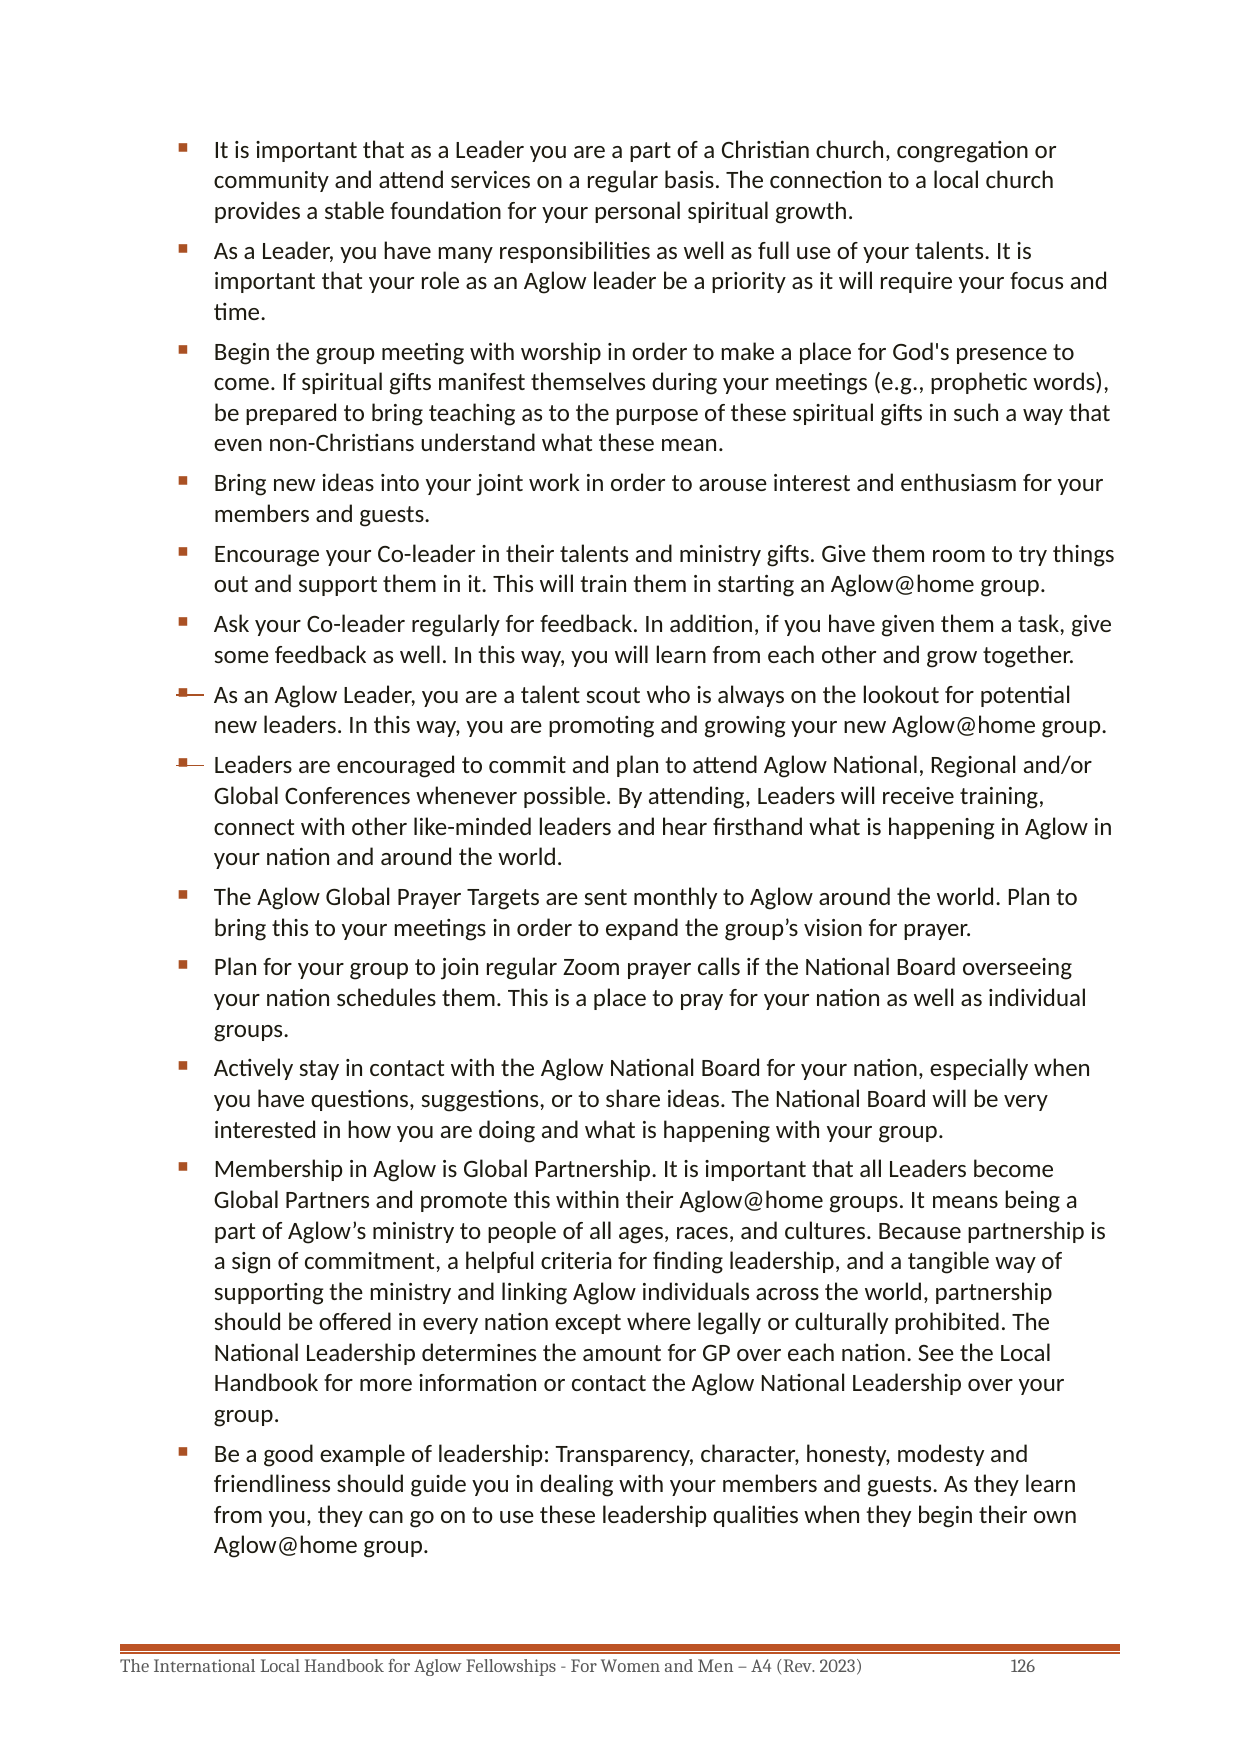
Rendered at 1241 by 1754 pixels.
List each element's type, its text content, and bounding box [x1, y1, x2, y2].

text It is important that as a Leader you are a part of a Christian church, congregation or community and attend services on a regular basis. The connection to a local church provides a stable foundation for your personal spiritual growth. [176, 134, 1120, 225]
text Bring new ideas into your joint work in order to arouse interest and enthusiasm for your members and guests. [176, 467, 1120, 528]
text As an Aglow Leader, you are a talent scout who is always on the lookout for potential new leaders. In this way, you are promoting and growing your new Aglow@home group. [176, 679, 1120, 740]
text Plan for your group to join regular Zoom prayer calls if the National Board overseeing your nation schedules them. This is a place to pray for your nation as well as individual groups. [176, 952, 1120, 1043]
text The Aglow Global Prayer Targets are sent monthly to Aglow around the world. Plan to bring this to your meetings in order to expand the group’s vision for prayer. [176, 881, 1120, 942]
text Leaders are encouraged to commit and plan to attend Aglow National, Regional and/or Global Conferences whenever possible. By attending, Leaders will receive training, connect with other like-minded leaders and hear firsthand what is happening in Aglow in your nation and around the world. [176, 749, 1120, 872]
text Begin the group meeting with worship in order to make a place for God's presence to come. If spiritual gifts manifest themselves during your meetings (e.g., prophetic words), be prepared to bring teaching as to the purpose of these spiritual gifts in such a way that even non-Christians understand what these mean. [176, 336, 1120, 458]
text Ask your Co-leader regularly for feedback. In addition, if you have given them a task, give some feedback as well. In this way, you will learn from each other and grow together. [176, 608, 1120, 669]
text As a Leader, you have many responsibilities as well as full use of your talents. It is important that your role as an Aglow leader be a priority as it will require your focus and time. [176, 235, 1120, 326]
text Be a good example of leadership: Transparency, character, honesty, modesty and friendliness should guide you in dealing with your members and guests. As they learn from you, they can go on to use these leadership qualities when they begin their own Aglow@home group. [176, 1438, 1120, 1560]
text Encourage your Co-leader in their talents and ministry gifts. Give them room to try things out and support them in it. This will train them in starting an Aglow@home group. [176, 538, 1120, 599]
text Membership in Aglow is Global Partnership. It is important that all Leaders become Global Partners and promote this within their Aglow@home groups. It means being a part of Aglow’s ministry to people of all ages, races, and cultures. Because partnership is a sign of commitment, a helpful criteria for finding leadership, and a tangible way of supporting the ministry and linking Aglow individuals across the world, partnership should be offered in every nation except where legally or culturally prohibited. The National Leadership determines the amount for GP over each nation. See the Local Handbook for more information or contact the Aglow National Leadership over your group. [176, 1154, 1120, 1428]
text Actively stay in contact with the Aglow National Board for your nation, especially when you have questions, suggestions, or to share ideas. The National Board will be very interested in how you are doing and what is happening with your group. [176, 1053, 1120, 1144]
